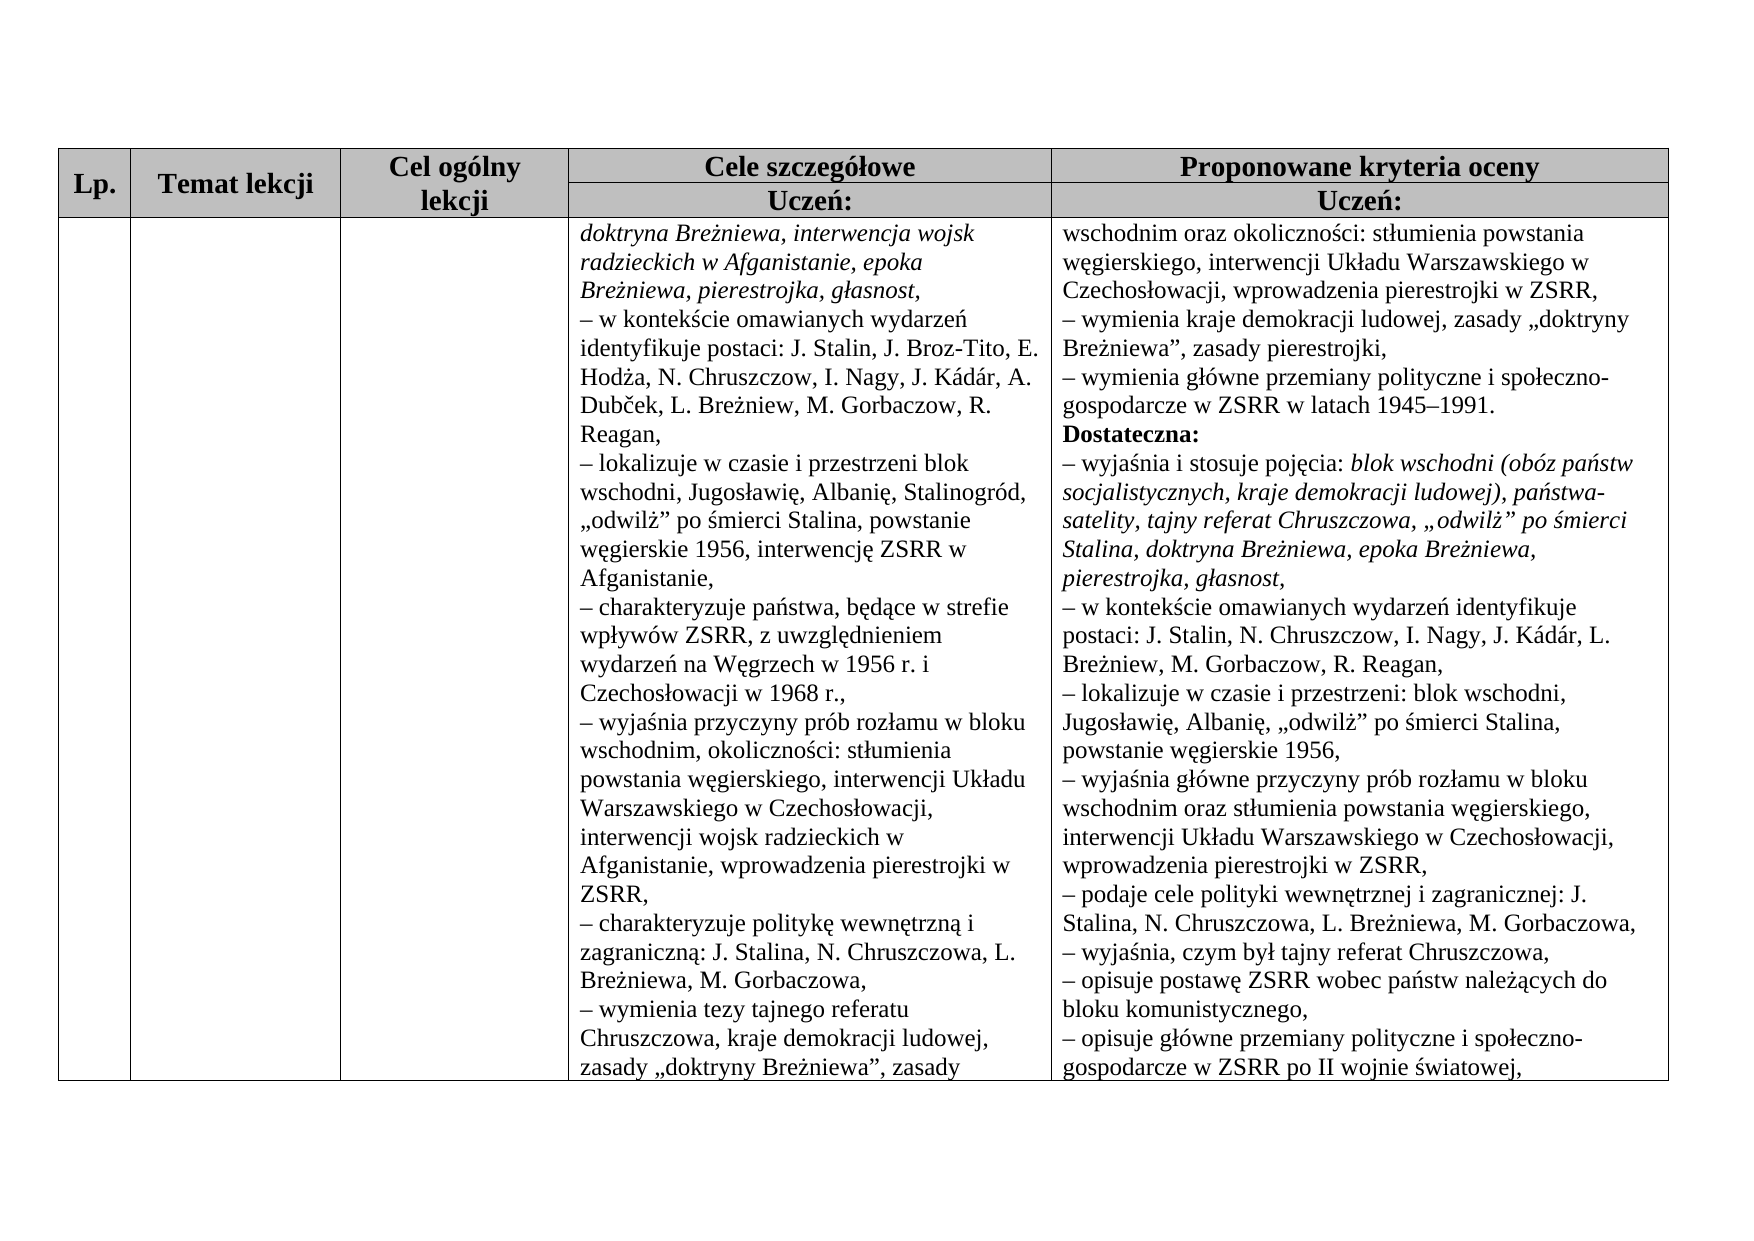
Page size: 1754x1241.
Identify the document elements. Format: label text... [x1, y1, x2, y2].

table_cell Uczeń: [1052, 183, 1668, 217]
table_header Temat lekcji [131, 149, 340, 217]
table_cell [1052, 218, 1668, 1080]
table_header Cele szczegółowe [569, 149, 1051, 182]
table_cell Uczeń: [569, 183, 1051, 217]
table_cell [131, 218, 340, 1080]
table_header Proponowane kryteria oceny [1052, 149, 1668, 182]
table_header Lp. [59, 149, 130, 217]
table_cell [59, 218, 130, 1080]
table_header Cel ogólny lekcji [341, 149, 568, 217]
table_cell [341, 218, 568, 1080]
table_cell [569, 218, 1051, 1080]
